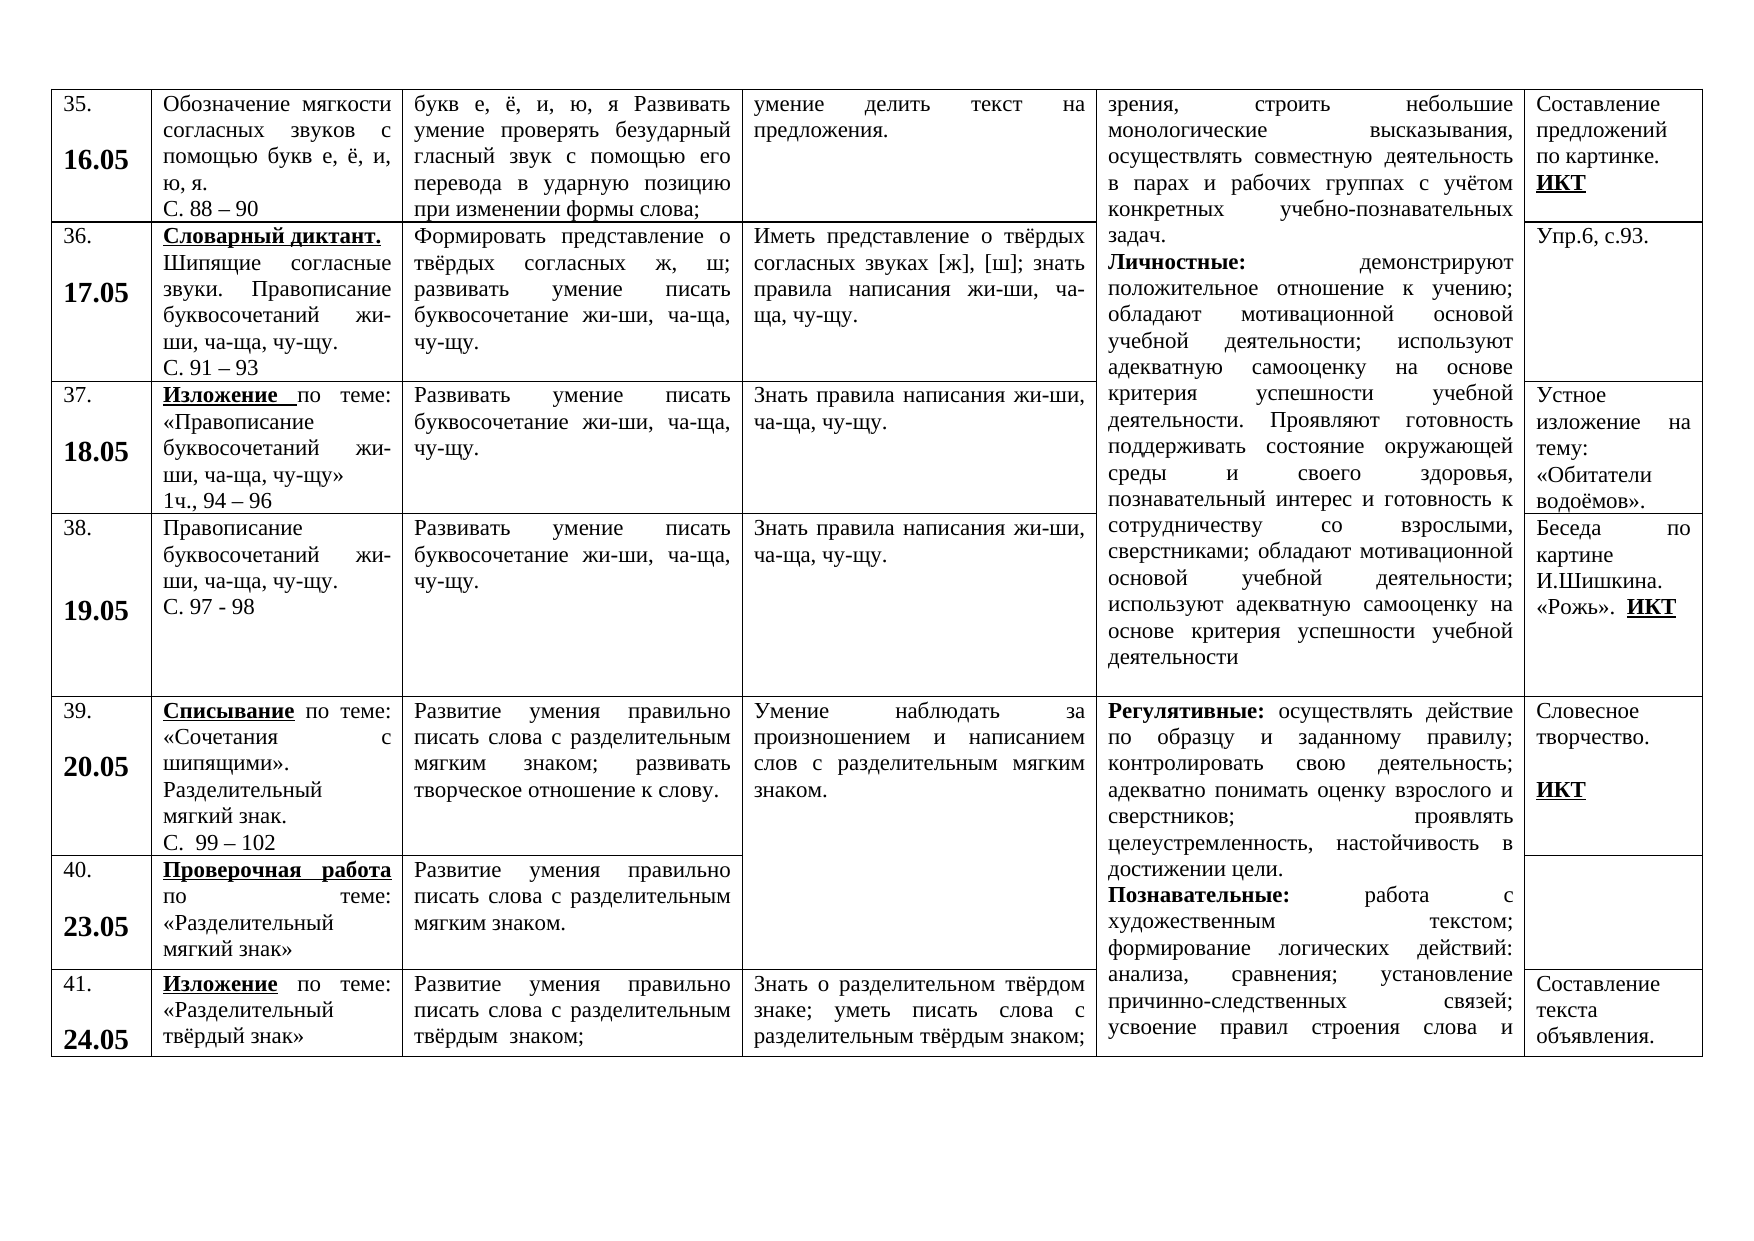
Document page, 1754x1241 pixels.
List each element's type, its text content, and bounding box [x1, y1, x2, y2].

table_cell Знать правила написания жи-ши, ча-ща, чу-щу. [743, 382, 1096, 513]
table_cell Правописание буквосочетаний жи-ши, ча-ща, чу-щу. С. 97 - 98 [152, 514, 402, 696]
table_cell 38. 19.05 [52, 514, 151, 696]
table_cell Упр.6, с.93. [1525, 223, 1702, 381]
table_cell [403, 970, 742, 1056]
table_cell Развитие умения правильно писать слова с разделительным мягким знаком; развивать творческое отношение к слову. [403, 697, 742, 855]
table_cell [743, 90, 1096, 221]
table_cell 37. 18.05 [52, 382, 151, 513]
table_cell Регулятивные: осуществлять действие по образцу и заданному правилу; контролировать свою деятельность; адекватно понимать оценку взрослого и сверстников; проявлять целеустремленность, настойчивость в достижении цели. Познавательные: работа с художественным текстом; формирование логических действий: анализа, сравнения; установление причинно-следственных связей; усвоение правил строения слова и предложения, графических форм букв; развитие знаково-символических действий: моделирования и преобразования модели. Коммуникативные: уметь выполнять правила игры, общаться в совместной деятельности, проявляя толерантность. Личностные: Проявляют положительное отношение к учению, познавательной деятельности, желание приобретать новые знания, умения, совершенствовать имеющиеся; используют адекватную самооценку на основе критерия успешности учебной деятельности, контролируют правильность выполнения задания. [1097, 697, 1524, 1056]
table_cell Знать правила написания жи-ши, ча-ща, чу-щу. [743, 514, 1096, 696]
table_cell Развивать умение писать буквосочетание жи-ши, ча-ща, чу-щу. [403, 382, 742, 513]
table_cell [743, 970, 1096, 1056]
table_cell Развитие умения правильно писать слова с разделительным мягким знаком. [403, 856, 742, 968]
table_cell Проверочная работа по теме: «Разделительный мягкий знак» [152, 856, 402, 968]
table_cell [152, 970, 402, 1056]
table_cell Развивать умение писать буквосочетание жи-ши, ча-ща, чу-щу. [403, 514, 742, 696]
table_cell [1525, 970, 1702, 1056]
table_cell 35. 16.05 [52, 90, 151, 221]
table_cell Иметь представление о твёрдых согласных звуках [ж], [ш]; знать правила написания жи-ши, ча-ща, чу-щу. [743, 223, 1096, 381]
table_cell Обозначение мягкости согласных звуков с помощью букв е, ё, и, ю, я. С. 88 – 90 [152, 90, 402, 221]
table_cell Изложение по теме: «Правописание буквосочетаний жи-ши, ча-ща, чу-щу» 1ч., 94 – 96 [152, 382, 402, 513]
table_cell 36. 17.05 [52, 223, 151, 381]
table_cell Словесное творчество. ИКТ [1525, 697, 1702, 855]
table_cell Беседа по картине И.Шишкина. «Рожь». ИКТ [1525, 514, 1702, 696]
table_cell Словарный диктант. Шипящие согласные звуки. Правописание буквосочетаний жи-ши, ча-ща, чу-щу. С. 91 – 93 [152, 223, 402, 381]
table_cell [403, 90, 742, 221]
table_cell 41. 24.05 [52, 970, 151, 1056]
table_cell [1525, 856, 1702, 968]
table_cell Составление предложений по картинке. ИКТ [1525, 90, 1702, 221]
table_cell Списывание по теме: «Сочетания с шипящими». Разделительный мягкий знак. С. 99 – 102 [152, 697, 402, 855]
table_cell Формировать представление о твёрдых согласных ж, ш; развивать умение писать буквосочетание жи-ши, ча-ща, чу-щу. [403, 223, 742, 381]
table_cell 39. 20.05 [52, 697, 151, 855]
table_cell Устное изложение на тему: «Обитатели водоёмов». [1525, 382, 1702, 513]
table_cell 40. 23.05 [52, 856, 151, 968]
table_cell Умение наблюдать за произношением и написанием слов с разделительным мягким знаком. [743, 697, 1096, 968]
